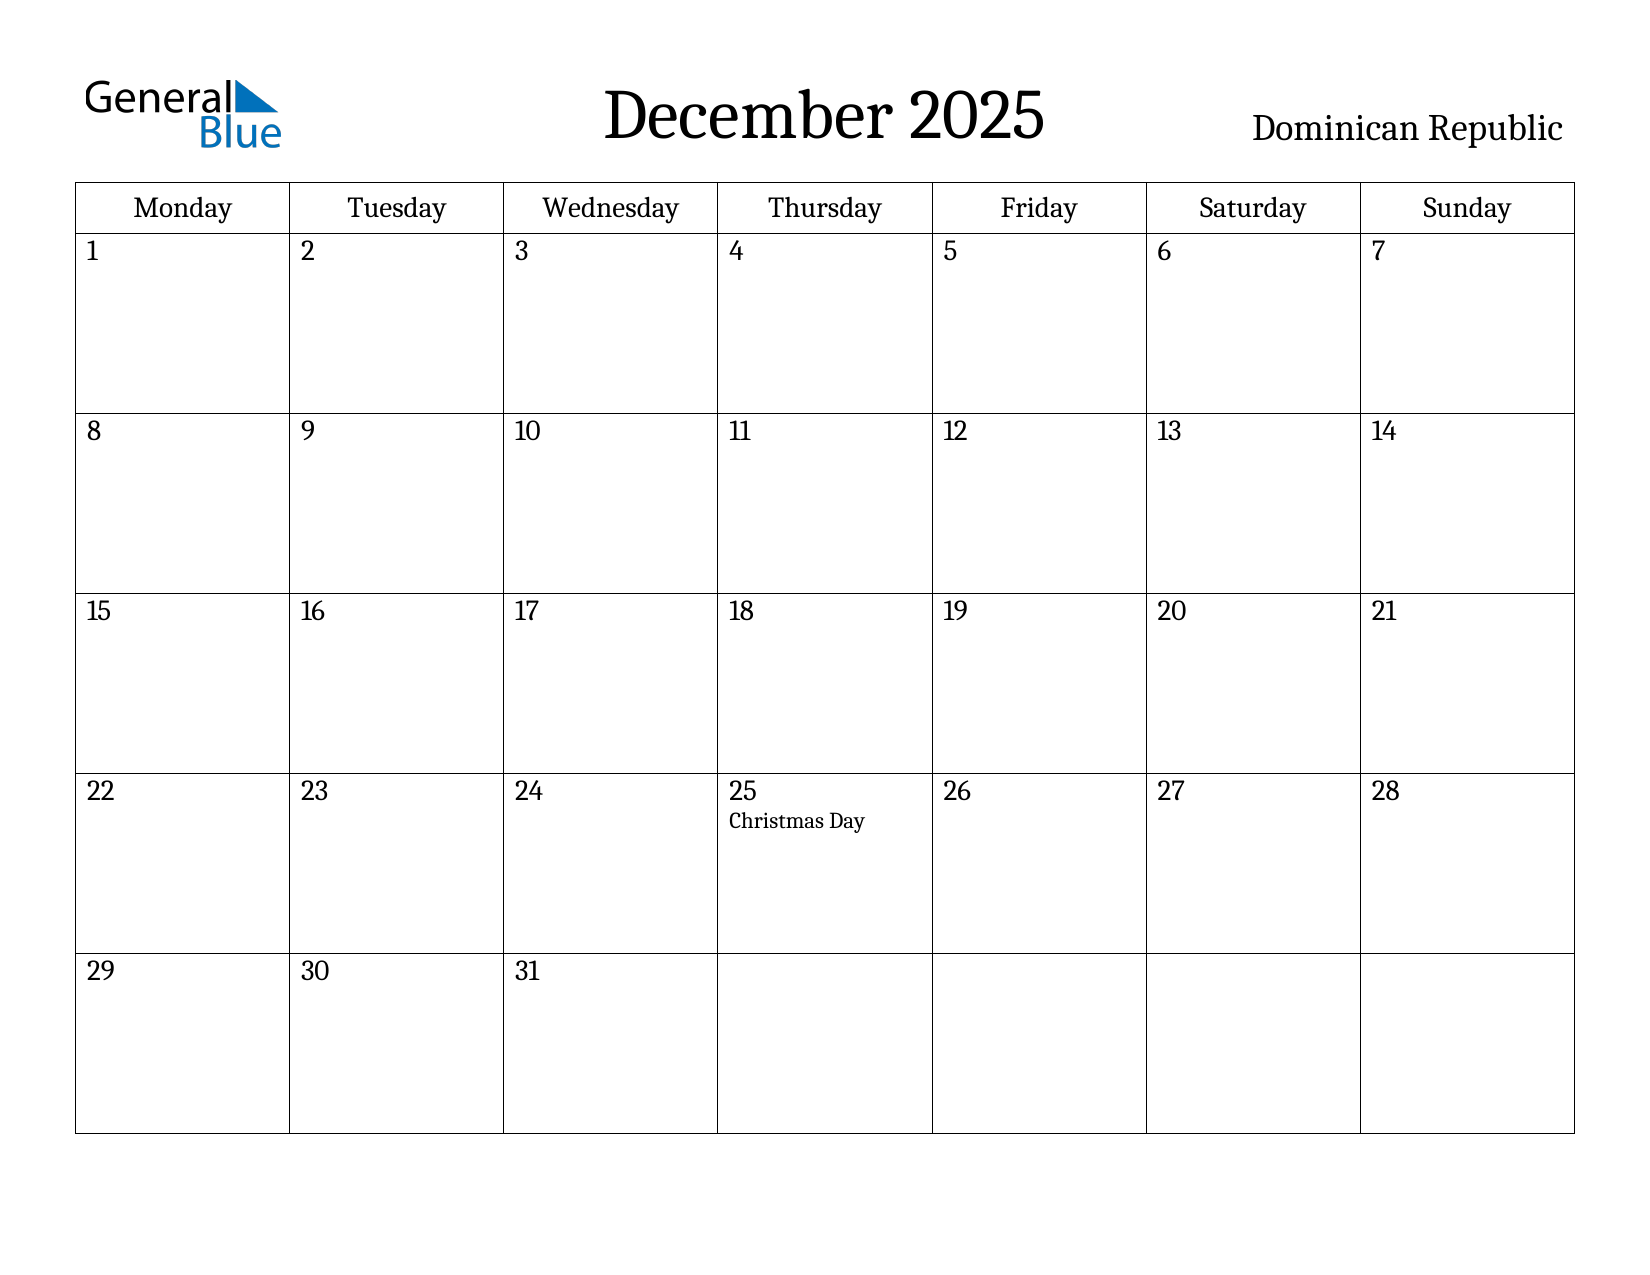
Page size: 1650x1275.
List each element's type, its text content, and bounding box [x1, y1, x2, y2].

table_cell 6 [1147, 234, 1360, 267]
table_cell 16 [290, 594, 503, 627]
table_cell 30 [290, 954, 503, 987]
table_cell [718, 988, 932, 1133]
table_cell Thursday [718, 183, 932, 233]
table_cell [1147, 988, 1360, 1133]
table_cell [76, 267, 289, 413]
table_cell Christmas Day [718, 808, 932, 953]
table_cell [504, 267, 717, 413]
table_cell [718, 954, 932, 987]
table_cell [76, 448, 289, 593]
table_cell Saturday [1147, 183, 1360, 233]
table_cell 28 [1361, 774, 1574, 807]
table_cell 11 [718, 414, 932, 447]
table_cell [290, 448, 503, 593]
table_cell 20 [1147, 594, 1360, 627]
table_header December 2025 [504, 75, 1146, 182]
table_cell 17 [504, 594, 717, 627]
table_cell [76, 988, 289, 1133]
table_cell [933, 954, 1146, 987]
table_cell [933, 988, 1146, 1133]
table_cell 4 [718, 234, 932, 267]
table_cell 10 [504, 414, 717, 447]
table_cell 27 [1147, 774, 1360, 807]
table_cell [290, 808, 503, 953]
table_cell 19 [933, 594, 1146, 627]
table_cell [1147, 808, 1360, 953]
table_cell [1147, 954, 1360, 987]
table_cell Tuesday [290, 183, 503, 233]
table_cell [1147, 267, 1360, 413]
table_cell [1361, 954, 1574, 987]
table_cell [76, 627, 289, 773]
table_cell Wednesday [504, 183, 717, 233]
table_cell [933, 808, 1146, 953]
table_cell Monday [76, 183, 289, 233]
table_cell [718, 627, 932, 773]
picture [86, 80, 281, 148]
table_cell 2 [290, 234, 503, 267]
table_cell 29 [76, 954, 289, 987]
table_cell [504, 988, 717, 1133]
table_cell 8 [76, 414, 289, 447]
table_cell 14 [1361, 414, 1574, 447]
table_cell [1147, 627, 1360, 773]
table_cell [290, 267, 503, 413]
table_cell [718, 267, 932, 413]
table_cell 13 [1147, 414, 1360, 447]
table_cell [290, 627, 503, 773]
table_cell 5 [933, 234, 1146, 267]
table_cell [290, 988, 503, 1133]
table_cell [1147, 448, 1360, 593]
table_cell 24 [504, 774, 717, 807]
table_cell [933, 448, 1146, 593]
table_cell 26 [933, 774, 1146, 807]
table_cell 22 [76, 774, 289, 807]
table_header Dominican Republic [1146, 75, 1574, 182]
table_cell 1 [76, 234, 289, 267]
table_cell 15 [76, 594, 289, 627]
table_cell 3 [504, 234, 717, 267]
table_cell [1361, 448, 1574, 593]
table_cell [1361, 627, 1574, 773]
table_cell 31 [504, 954, 717, 987]
table_cell [1361, 808, 1574, 953]
table_cell 18 [718, 594, 932, 627]
table_cell [1361, 988, 1574, 1133]
table_header [76, 75, 503, 182]
table_cell 7 [1361, 234, 1574, 267]
table_cell Friday [933, 183, 1146, 233]
table_cell [933, 267, 1146, 413]
table_cell 23 [290, 774, 503, 807]
table_cell [933, 627, 1146, 773]
table_cell [76, 808, 289, 953]
table_cell [504, 627, 717, 773]
table_cell 9 [290, 414, 503, 447]
table_cell [718, 448, 932, 593]
table_cell 25 [718, 774, 932, 807]
table_cell [504, 448, 717, 593]
table_cell [504, 808, 717, 953]
table_cell 21 [1361, 594, 1574, 627]
table_cell Sunday [1361, 183, 1574, 233]
table_cell [1361, 267, 1574, 413]
table_cell 12 [933, 414, 1146, 447]
